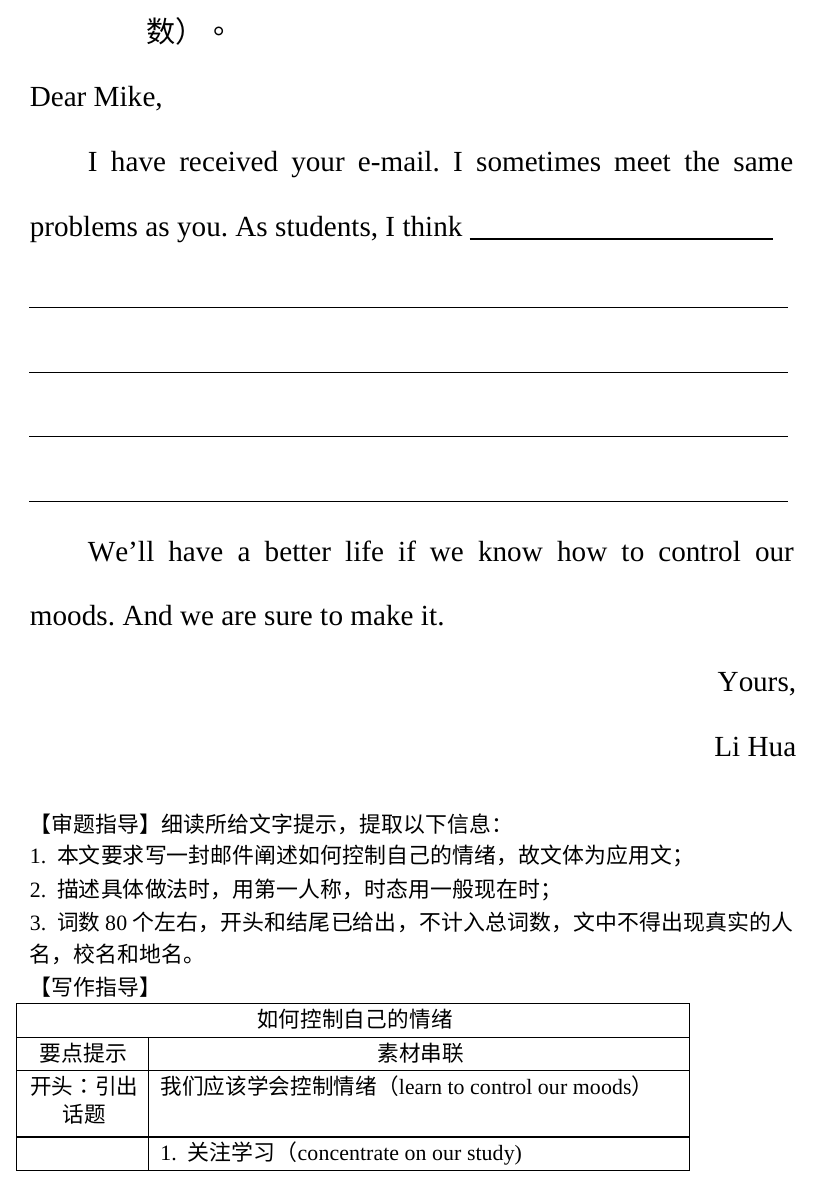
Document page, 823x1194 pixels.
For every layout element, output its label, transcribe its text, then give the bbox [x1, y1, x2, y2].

table_cell 开头：引出 话题 [17, 1071, 148, 1136]
table_cell 素材串联 [149, 1038, 689, 1070]
text I have received your e-mail. I sometimes meet the same problems as you. As students, I think [29, 113, 802, 242]
text 数）。 [146, 6, 808, 46]
table_cell 要点提示 [17, 1038, 148, 1070]
table_header 如何控制自己的情绪 [17, 1004, 689, 1037]
text We’ll have a better life if we know how to control our moods. And we are sure to make it. [29, 534, 802, 632]
table_cell [17, 1138, 148, 1170]
text Yours, Li Hua [705, 664, 796, 762]
table_cell 我们应该学会控制情绪（learn to control our moods） [149, 1071, 689, 1136]
text 【审题指导】细读所给文字提示，提取以下信息： [29, 807, 808, 838]
text 1. 本文要求写一封邮件阐述如何控制自己的情绪，故文体为应用文； [29, 838, 808, 870]
text 【写作指导】 [29, 969, 808, 998]
text Dear Mike, [29, 79, 808, 113]
text 2. 描述具体做法时，用第一人称，时态用一般现在时； [29, 870, 808, 903]
text 3. 词数 80 个左右，开头和结尾已给出，不计入总词数，文中不得出现真实的人 名，校名和地名。 [29, 904, 800, 969]
table_cell 1. 关注学习（concentrate on our study) [149, 1138, 689, 1170]
